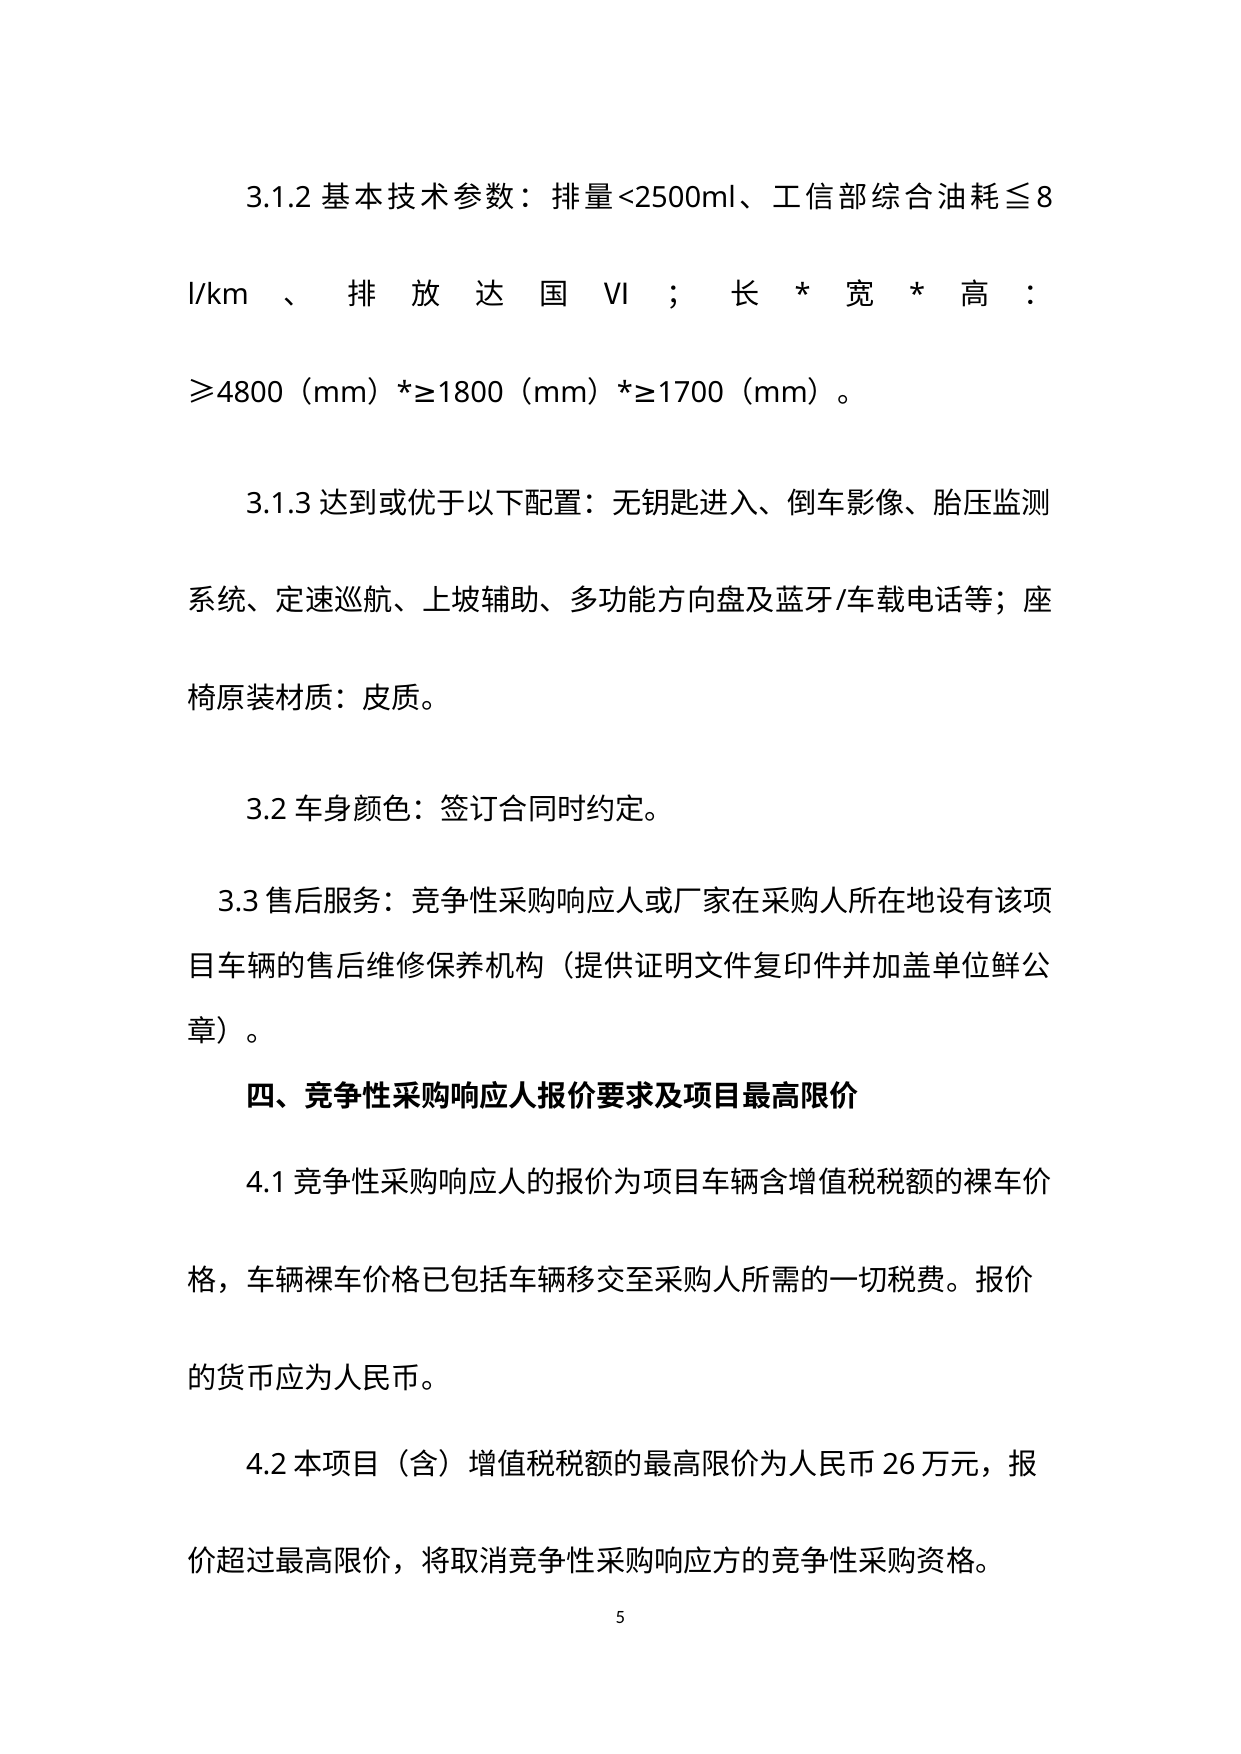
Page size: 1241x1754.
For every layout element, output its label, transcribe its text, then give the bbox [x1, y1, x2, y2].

title 3.1.2基本技术参数：排量<2500ml、工信部综合油耗≦8 l/km、排放达国Ⅵ；长*宽*高：≥4800（mm）*≥1800（mm）*≥1700（mm）。 [187, 162, 1053, 422]
text 4.1竞争性采购响应人的报价为项目车辆含增值税税额的裸车价格，车辆裸车价格已包括车辆移交至采购人所需的一切税费。报价的货币应为人民币。 [187, 1148, 1053, 1408]
title 3.1.3 达到或优于以下配置：无钥匙进入、倒车影像、胎压监测系统、定速巡航、上坡辅助、多功能方向盘及蓝牙/车载电话等；座椅原装材质：皮质。 [187, 468, 1053, 728]
title 3.2 车身颜色：签订合同时约定。 [187, 774, 1053, 839]
text 四、竞争性采购响应人报价要求及项目最高限价 [187, 1062, 1053, 1127]
text 4.2本项目（含）增值税税额的最高限价为人民币26万元，报价超过最高限价，将取消竞争性采购响应方的竞争性采购资格。 [187, 1429, 1053, 1591]
text 3.3售后服务：竞争性采购响应人或厂家在采购人所在地设有该项目车辆的售后维修保养机构（提供证明文件复印件并加盖单位鲜公章）。 [187, 867, 1053, 1062]
